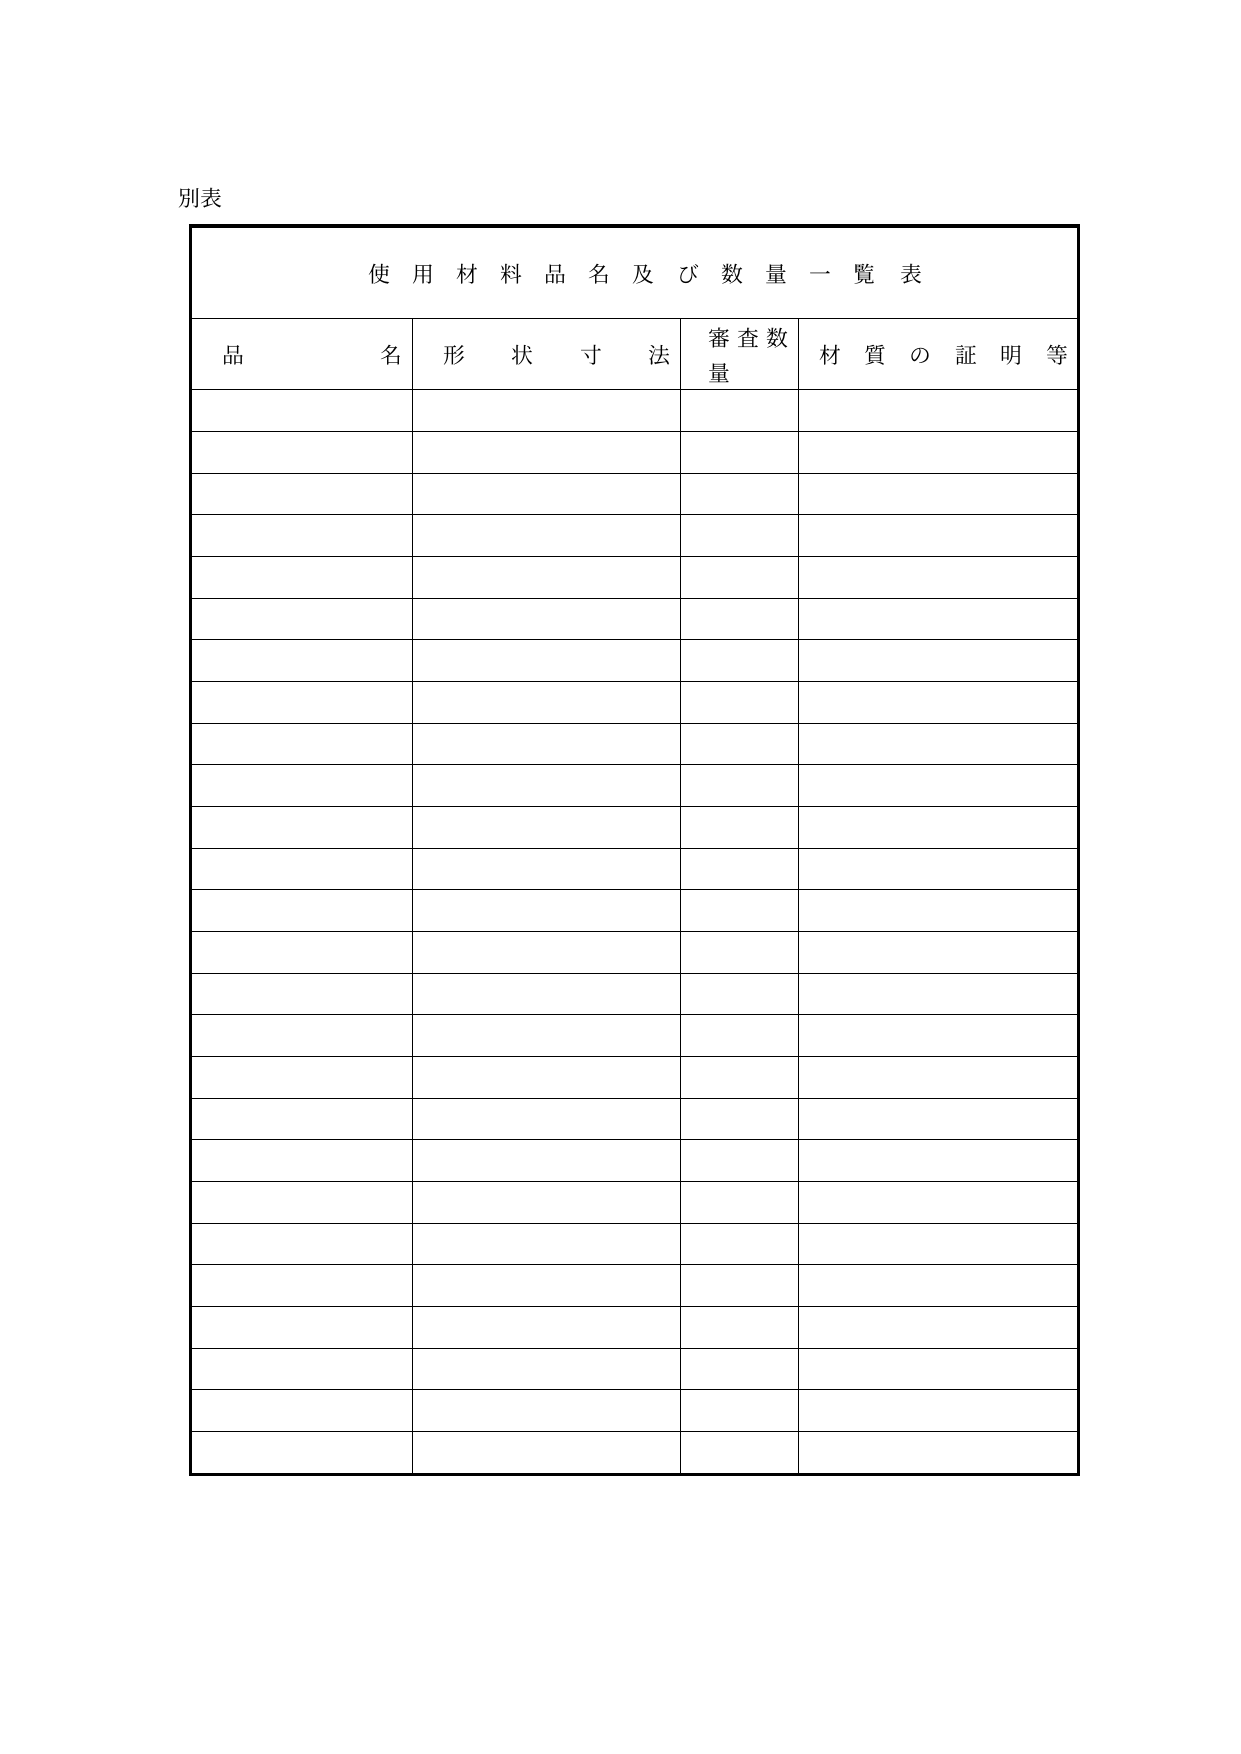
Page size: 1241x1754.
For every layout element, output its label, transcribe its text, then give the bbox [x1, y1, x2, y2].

table_cell [192, 599, 412, 639]
table_cell [681, 515, 798, 556]
table_cell [192, 974, 412, 1014]
table_cell [192, 890, 412, 931]
table_cell [413, 890, 680, 931]
table_cell [681, 557, 798, 597]
table_cell [681, 1432, 798, 1472]
table_cell [192, 1182, 412, 1222]
table_cell [799, 1057, 1077, 1097]
table_cell [413, 849, 680, 889]
table_cell [681, 1307, 798, 1347]
table_cell [681, 890, 798, 931]
table_cell [799, 1015, 1077, 1056]
table_cell [799, 599, 1077, 639]
table_cell [681, 807, 798, 847]
table_cell [799, 390, 1077, 431]
table_cell [799, 807, 1077, 847]
table_cell [681, 1390, 798, 1431]
table_cell [413, 1182, 680, 1222]
table_cell 形状寸法 [413, 319, 680, 389]
table_cell [681, 849, 798, 889]
table_cell [192, 390, 412, 431]
table_cell [413, 1265, 680, 1306]
table_cell [799, 1224, 1077, 1264]
table_cell [799, 682, 1077, 722]
table_cell [799, 557, 1077, 597]
table_cell [799, 932, 1077, 972]
table_cell [799, 432, 1077, 472]
table_cell 品名 [192, 319, 412, 389]
table_cell [192, 1265, 412, 1306]
table_cell [681, 1265, 798, 1306]
table_cell [799, 765, 1077, 806]
table_cell [799, 640, 1077, 681]
table_cell [413, 1057, 680, 1097]
table_cell [192, 515, 412, 556]
table_cell [799, 515, 1077, 556]
table_cell [192, 557, 412, 597]
table_cell [413, 1390, 680, 1431]
table_cell 審査数量 [681, 319, 798, 389]
table_cell [192, 932, 412, 972]
table_cell [681, 599, 798, 639]
table_cell [799, 1265, 1077, 1306]
table_cell [413, 474, 680, 514]
table_cell [413, 1015, 680, 1056]
table_cell [192, 1015, 412, 1056]
table_cell [192, 682, 412, 722]
table_cell [681, 682, 798, 722]
table_cell [192, 432, 412, 472]
table_cell [681, 974, 798, 1014]
table_header 使用材料品名及び数量一覧表 [192, 228, 1077, 318]
table_cell [413, 432, 680, 472]
table_cell [192, 1307, 412, 1347]
table_cell [413, 515, 680, 556]
table_cell [413, 974, 680, 1014]
table_cell [799, 1349, 1077, 1389]
table_cell [413, 932, 680, 972]
table_cell [192, 1390, 412, 1431]
table_cell [681, 474, 798, 514]
table_cell [192, 1099, 412, 1139]
table_cell [192, 724, 412, 764]
table_cell [681, 932, 798, 972]
table_cell [192, 640, 412, 681]
table_cell [413, 599, 680, 639]
table_cell [413, 640, 680, 681]
table_cell [192, 1057, 412, 1097]
table_cell [681, 765, 798, 806]
table_cell [799, 1099, 1077, 1139]
table_cell [799, 724, 1077, 764]
table_cell [799, 849, 1077, 889]
table_cell [681, 1182, 798, 1222]
table_cell [799, 974, 1077, 1014]
table_cell [799, 890, 1077, 931]
table_cell [413, 1140, 680, 1181]
table_cell [413, 557, 680, 597]
table_cell 材質の証明等 [799, 319, 1077, 389]
table_cell [681, 432, 798, 472]
table_cell [192, 849, 412, 889]
table_cell [413, 765, 680, 806]
table_cell [413, 807, 680, 847]
table_cell [413, 724, 680, 764]
table_cell [799, 474, 1077, 514]
table_cell [413, 1307, 680, 1347]
table_cell [192, 1432, 412, 1472]
table_cell [413, 682, 680, 722]
table_cell [799, 1307, 1077, 1347]
table_cell [681, 724, 798, 764]
table_cell [681, 1224, 798, 1264]
table_cell [413, 1224, 680, 1264]
table_cell [799, 1432, 1077, 1472]
table_cell [681, 1099, 798, 1139]
table_cell [413, 1349, 680, 1389]
table_cell [681, 1015, 798, 1056]
table_cell [192, 474, 412, 514]
table_cell [413, 390, 680, 431]
text 別表 [178, 179, 1062, 214]
table_cell [192, 765, 412, 806]
table_cell [192, 1140, 412, 1181]
table_cell [681, 1349, 798, 1389]
table_cell [799, 1182, 1077, 1222]
table_cell [413, 1432, 680, 1472]
table_cell [681, 1057, 798, 1097]
table_cell [192, 807, 412, 847]
table_cell [799, 1390, 1077, 1431]
table_cell [192, 1349, 412, 1389]
table_cell [681, 390, 798, 431]
table_cell [681, 1140, 798, 1181]
table_cell [413, 1099, 680, 1139]
table_cell [799, 1140, 1077, 1181]
table_cell [192, 1224, 412, 1264]
table_cell [681, 640, 798, 681]
